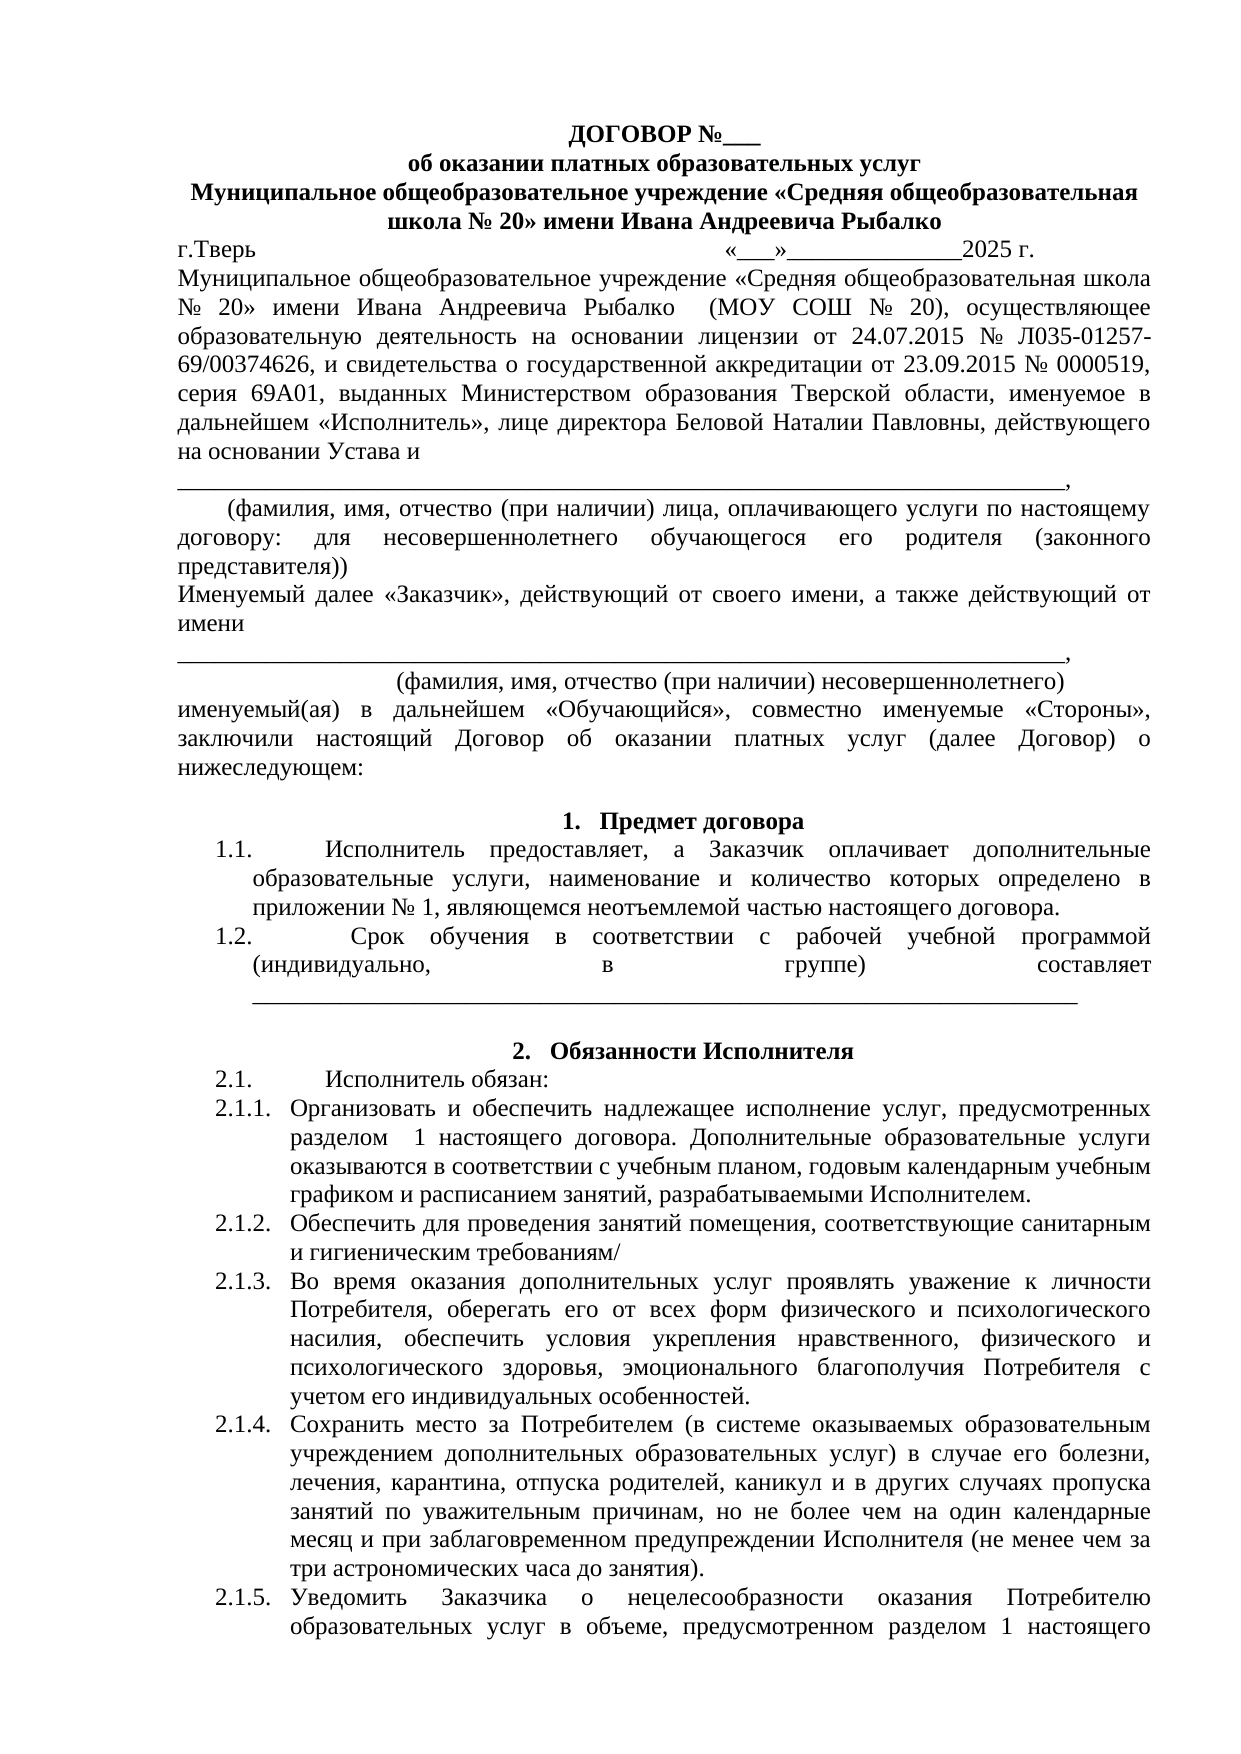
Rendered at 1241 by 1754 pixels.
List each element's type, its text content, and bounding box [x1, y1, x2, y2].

list Сохранить место за Потребителем (в системе оказываемых образовательным учреждением дополнительных образовательных услуг) в случае его болезни, лечения, карантина, отпуска родителей, каникул и в других случаях пропуска занятий по уважительным причинам, но не более чем на один календарные месяц и при заблаговременном предупреждении Исполнителя (не менее чем за три астрономических часа до занятия). [215, 1409, 1152, 1582]
text _______________________________________________________________________, [177, 637, 1152, 666]
text Именуемый далее «Заказчик», действующий от своего имени, а также действующий от имени [177, 579, 1152, 637]
list Срок обучения в соответствии с рабочей учебной программой (индивидуально, в группе) составляет __________________________________________________________________ [215, 921, 1152, 1007]
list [215, 1582, 1152, 1639]
text ДОГОВОР №___ [177, 119, 1152, 148]
list Обязанности Исполнителя [215, 1036, 1152, 1064]
list Во время оказания дополнительных услуг проявлять уважение к личности Потребителя, оберегать его от всех форм физического и психологического насилия, обеспечить условия укрепления нравственного, физического и психологического здоровья, эмоционального благополучия Потребителя с учетом его индивидуальных особенностей. [215, 1266, 1152, 1409]
text Муниципальное общеобразовательное учреждение «Средняя общеобразовательная школа № 20» имени Ивана Андреевича Рыбалко (МОУ СОШ № 20), осуществляющее образовательную деятельность на основании лицензии от 24.07.2015 № Л035-01257-69/00374626, и свидетельства о государственной аккредитации от 23.09.2015 № 0000519, серия 69А01, выданных Министерством образования Тверской области, именуемое в дальнейшем «Исполнитель», лице директора Беловой Наталии Павловны, действующего на основании Устава и [177, 263, 1152, 464]
text _______________________________________________________________________, [177, 464, 1152, 493]
list Организовать и обеспечить надлежащее исполнение услуг, предусмотренных разделом 1 настоящего договора. Дополнительные образовательные услуги оказываются в соответствии с учебным планом, годовым календарным учебным графиком и расписанием занятий, разрабатываемыми Исполнителем. [215, 1093, 1152, 1208]
list Исполнитель обязан: [215, 1064, 1152, 1093]
list Исполнитель предоставляет, а Заказчик оплачивает дополнительные образовательные услуги, наименование и количество которых определено в приложении № 1, являющемся неотъемлемой частью настоящего договора. [215, 834, 1152, 921]
text об оказании платных образовательных услуг [177, 148, 1152, 177]
list Предмет договора [215, 806, 1152, 834]
text Муниципальное общеобразовательное учреждение «Средняя общеобразовательная школа № 20» имени Ивана Андреевича Рыбалко [177, 177, 1152, 234]
list Обеспечить для проведения занятий помещения, соответствующие санитарным и гигиеническим требованиям/ [215, 1208, 1152, 1266]
text (фамилия, имя, отчество (при наличии) лица, оплачивающего услуги по настоящему договору: для несовершеннолетнего обучающегося его родителя (законного представителя)) [177, 493, 1152, 579]
text г.Тверь «___»______________2025 г. [177, 234, 1152, 263]
text (фамилия, имя, отчество (при наличии) несовершеннолетнего) [177, 666, 1152, 694]
text именуемый(ая) в дальнейшем «Обучающийся», совместно именуемые «Стороны», заключили настоящий Договор об оказании платных услуг (далее Договор) о нижеследующем: [177, 694, 1152, 781]
